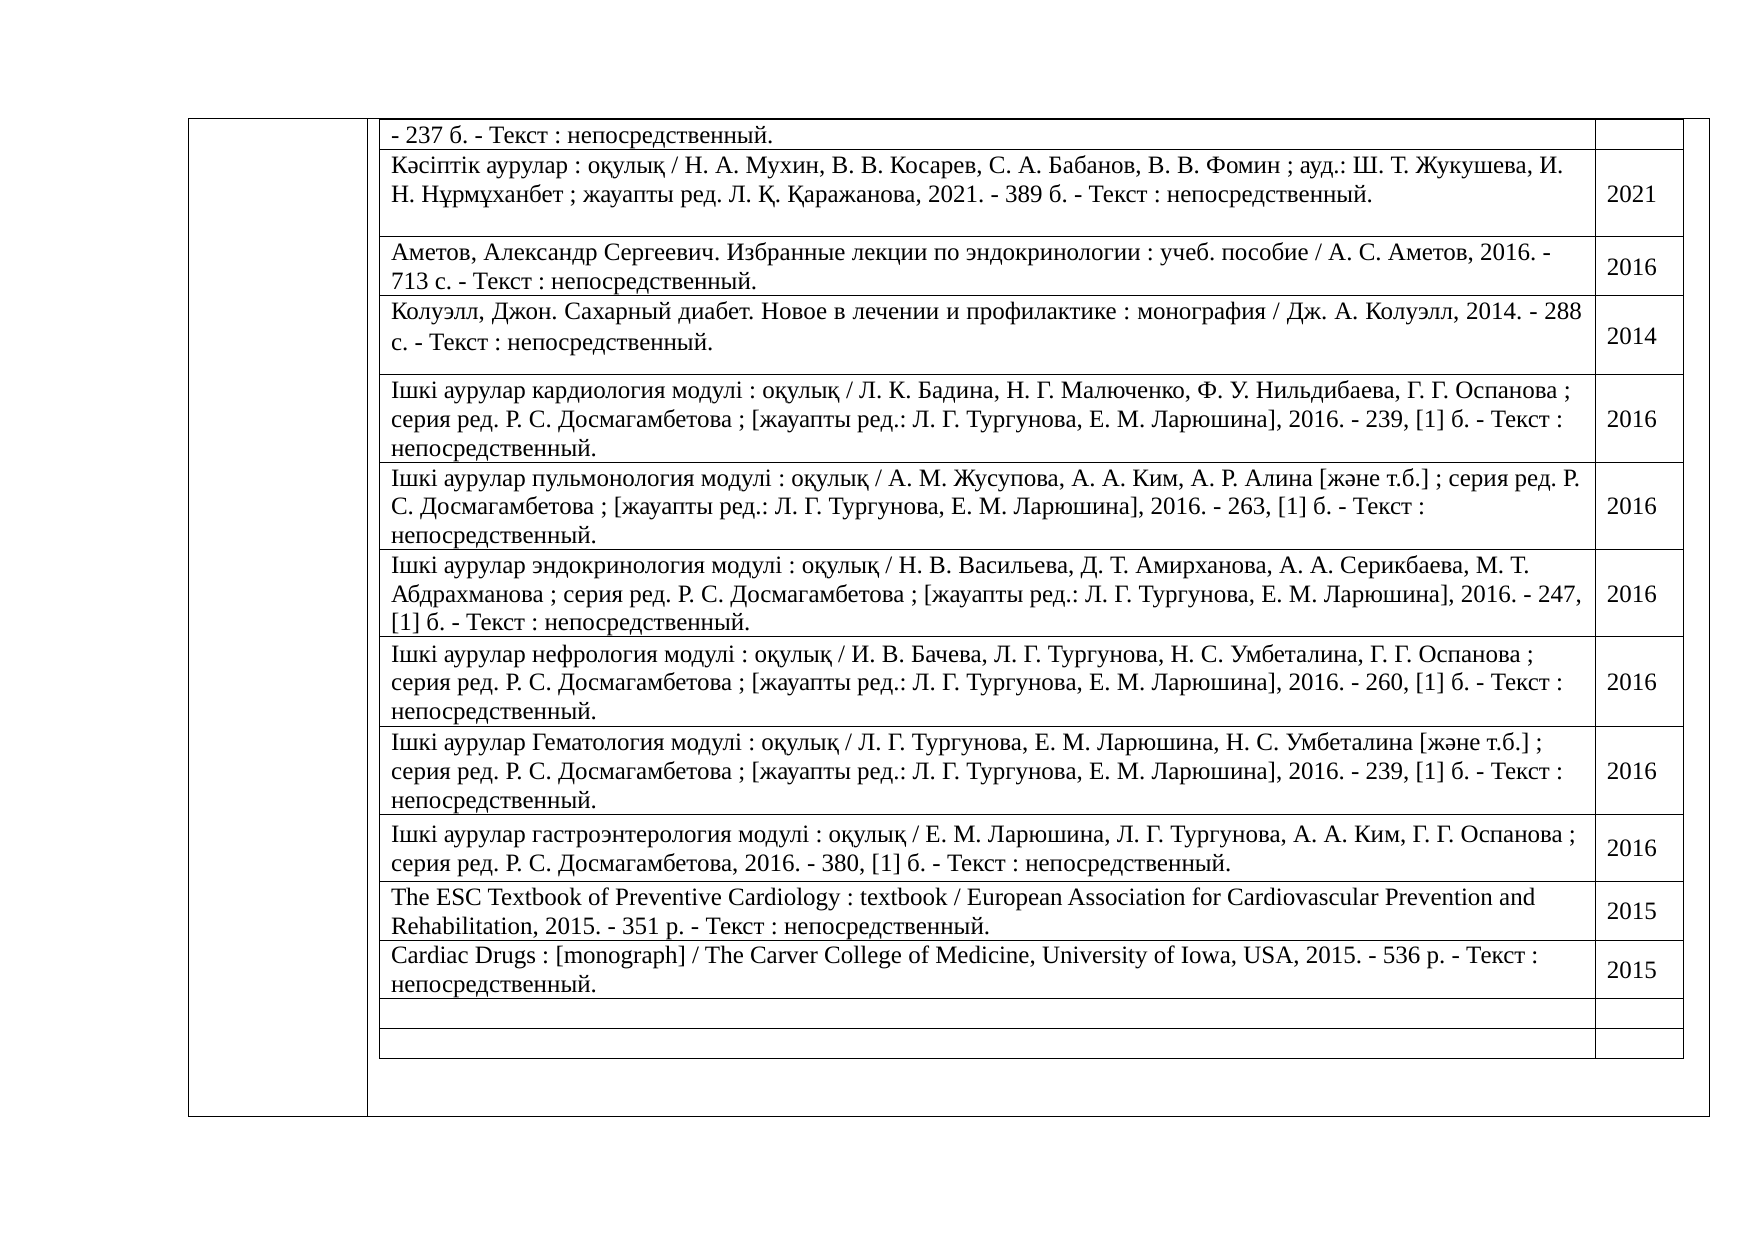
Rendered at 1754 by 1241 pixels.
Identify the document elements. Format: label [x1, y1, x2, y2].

table_cell [368, 119, 1709, 1116]
